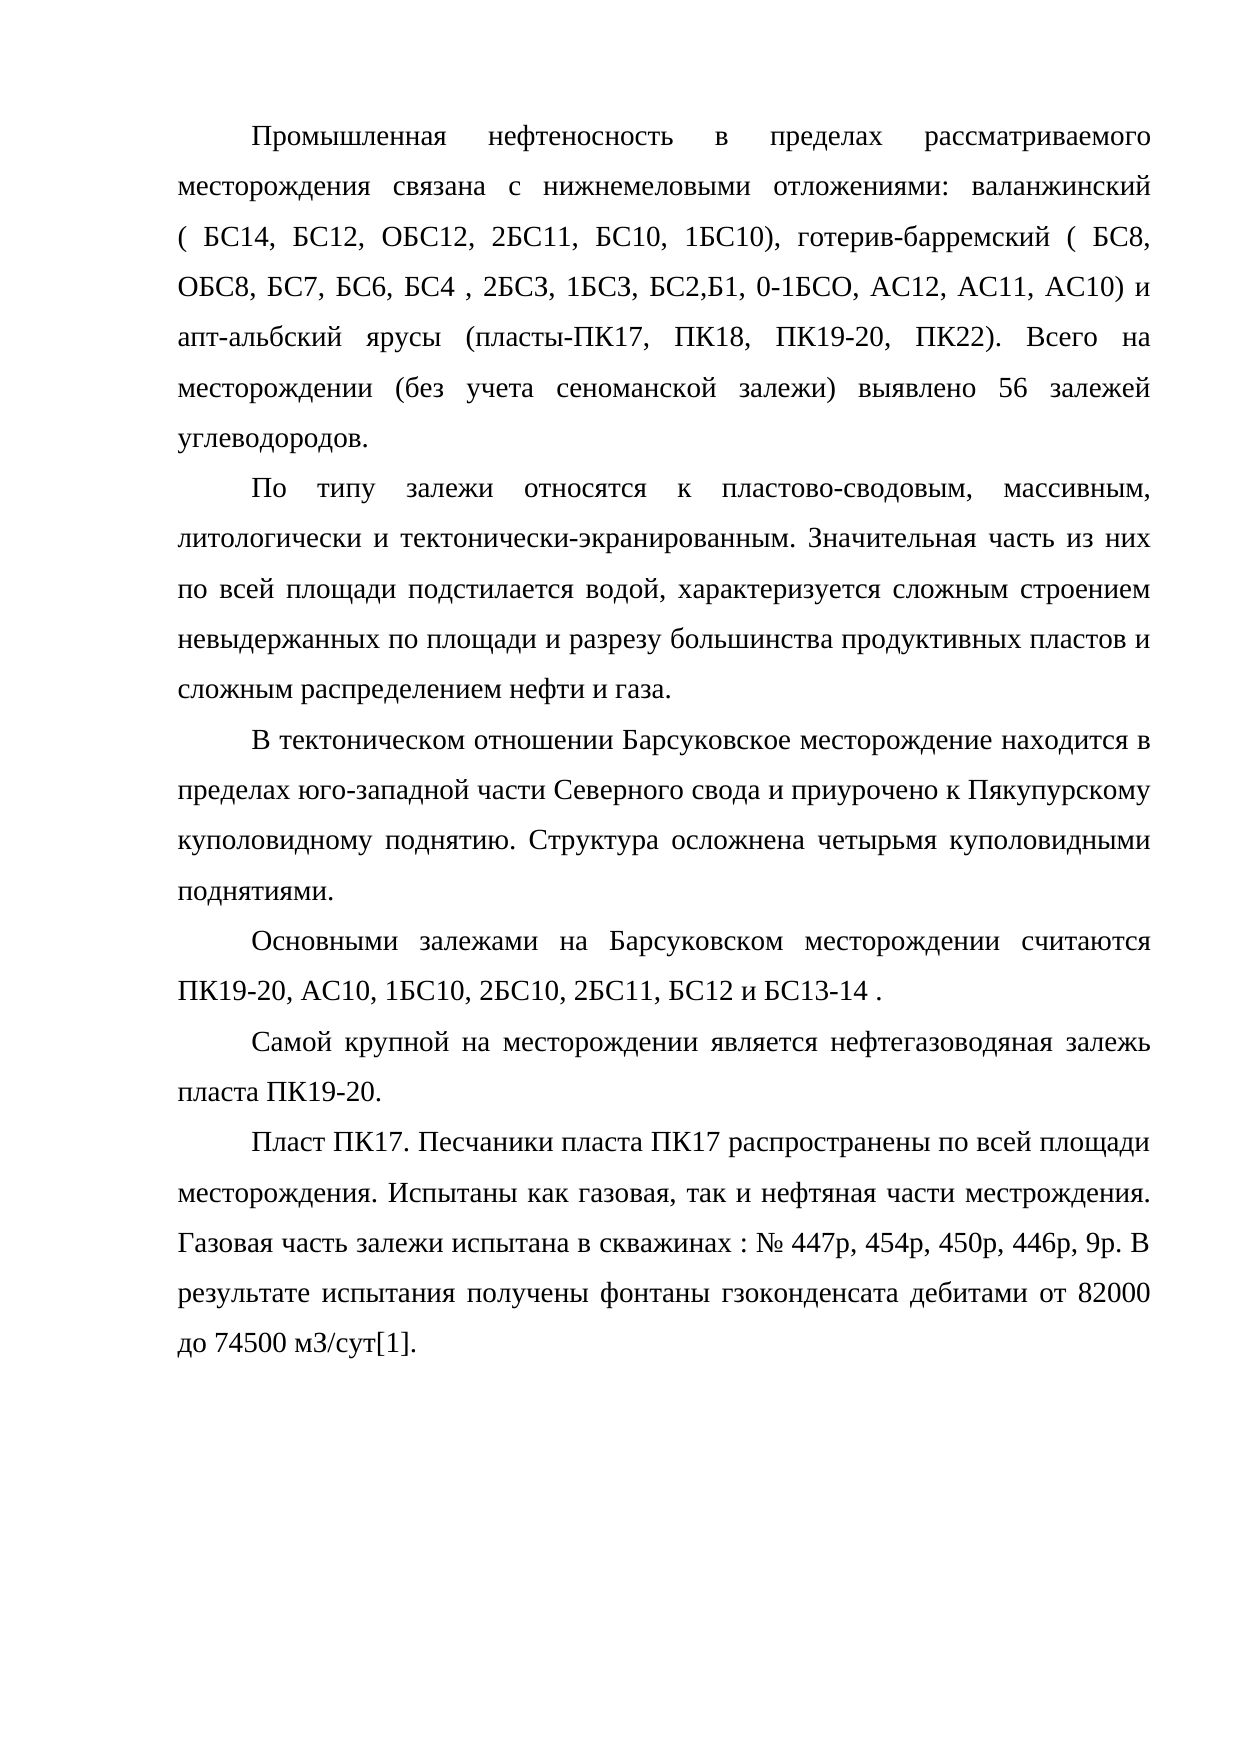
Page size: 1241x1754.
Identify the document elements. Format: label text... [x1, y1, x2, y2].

text В тектоническом отношении Барсуковское месторождение находится в пределах юго-западной части Северного свода и приурочено к Пякупурскому куполовидному поднятию. Структура осложнена четырьмя куполовидными поднятиями. [177, 722, 1152, 906]
text Основными залежами на Барсуковском месторождении считаются ПК19-20, АС10, 1БС10, 2БС10, 2БС11, БС12 и БС13-14 . [177, 923, 1152, 1007]
text По типу залежи относятся к пластово-сводовым, массивным, литологически и тектонически-экранированным. Значительная часть из них по всей площади подстилается водой, характеризуется сложным строением невыдержанных по площади и разрезу большинства продуктивных пластов и сложным распределением нефти и газа. [177, 470, 1152, 705]
text Промышленная нефтеносность в пределах рассматриваемого месторождения связана с нижнемеловыми отложениями: валанжинский ( БС14, БС12, ОБС12, 2БС11, БС10, 1БС10), готерив-барремский ( БС8, ОБС8, БС7, БС6, БС4 , 2БСЗ, 1БСЗ, БС2,Б1, 0-1БСО, АС12, АС11, АС10) и апт-альбский ярусы (пласты-ПК17, ПК18, ПК19-20, ПК22). Всего на месторождении (без учета сеноманской залежи) выявлено 56 залежей углеводородов. [177, 118, 1152, 453]
text Пласт ПК17. Песчаники пласта ПК17 распространены по всей площади месторождения. Испытаны как газовая, так и нефтяная части местрождения. Газовая часть залежи испытана в скважинах : № 447р, 454р, 450р, 446р, 9р. В результате испытания получены фонтаны гзоконденсата дебитами от 82000 до 74500 мЗ/сут[1]. [177, 1124, 1152, 1359]
text Самой крупной на месторождении является нефтегазоводяная залежь пласта ПК19-20. [177, 1024, 1152, 1108]
